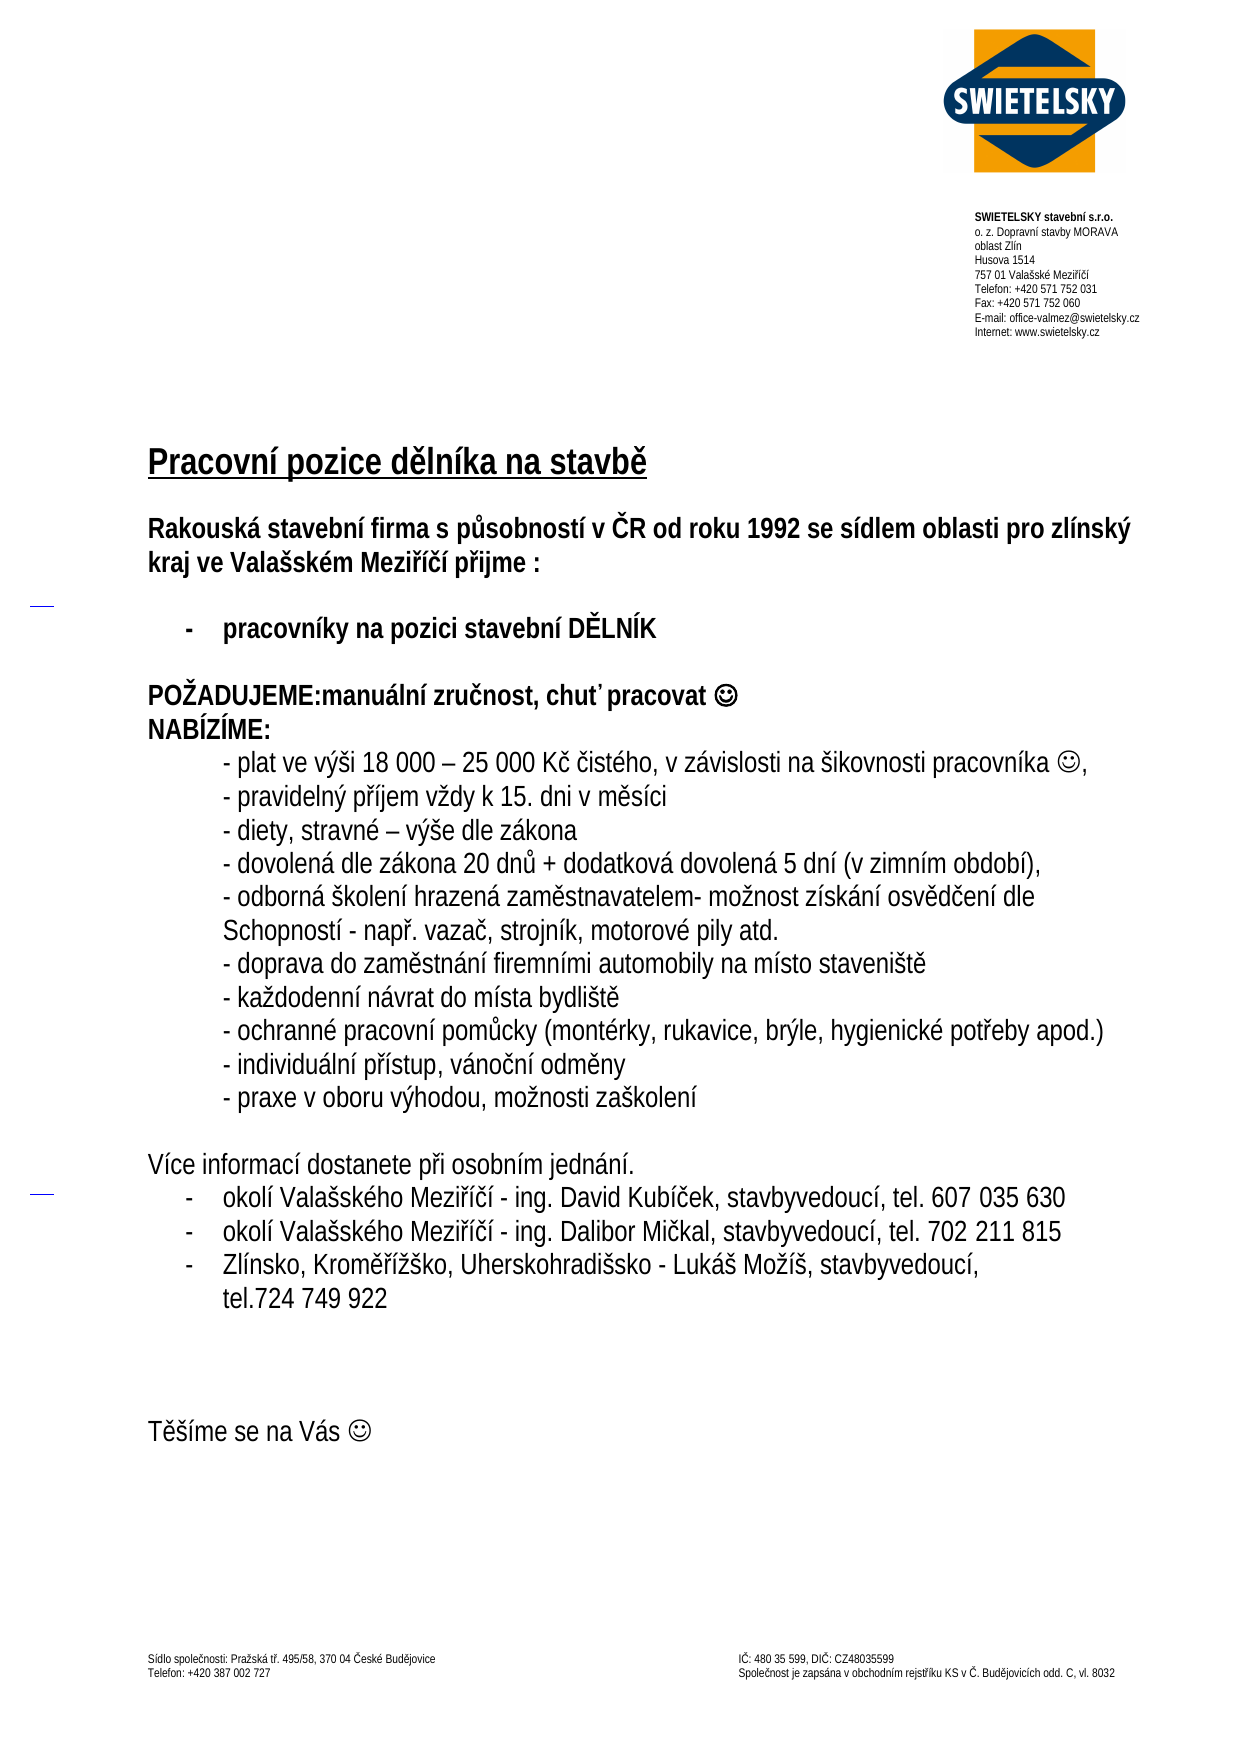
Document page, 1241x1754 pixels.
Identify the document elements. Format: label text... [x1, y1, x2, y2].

list - pravidelný příjem vždy k 15. dni v měsíci [223, 779, 1152, 813]
list - plat ve výši 18 000 – 25 000 Kč čistého, v závislosti na šikovnosti pracovníka , [223, 746, 1152, 779]
text NABÍZÍME: [148, 712, 1152, 746]
list Zlínsko, Kroměřížško, Uherskohradišsko - Lukáš Možíš, stavbyvedoucí, [185, 1247, 1152, 1281]
list - individuální přístup, vánoční odměny [223, 1047, 1152, 1080]
list - doprava do zaměstnání firemními automobily na místo staveniště [223, 946, 1152, 980]
list - diety, stravné – výše dle zákona [223, 813, 1152, 846]
text Pracovní pozice dělníka na stavbě [148, 440, 1152, 483]
list okolí Valašského Meziříčí - ing. Dalibor Mičkal, stavbyvedoucí, tel. 702 211 815 [185, 1214, 1152, 1247]
list tel.724 749 922 [223, 1281, 1152, 1314]
list - dovolená dle zákona 20 dnů + dodatková dovolená 5 dní (v zimním období), [223, 846, 1152, 879]
text Rakouská stavební firma s působností v ČR od roku 1992 se sídlem oblasti pro zlínský kraj ve Valašském Meziříčí přijme : [148, 511, 1152, 578]
text Více informací dostanete při osobním jednání. [148, 1147, 1152, 1181]
text POŽADUJEME:manuální zručnost, chuť pracovat [148, 678, 1152, 712]
list - odborná školení hrazená zaměstnavatelem- možnost získání osvědčení dle [223, 879, 1152, 913]
text Těšíme se na Vás [148, 1414, 1152, 1448]
list Schopností - např. vazač, strojník, motorové pily atd. [223, 913, 1152, 946]
list - praxe v oboru výhodou, možnosti zaškolení [223, 1080, 1152, 1114]
list pracovníky na pozici stavební DĚLNÍK [185, 612, 1152, 645]
list - každodenní návrat do místa bydliště [223, 980, 1152, 1013]
list - ochranné pracovní pomůcky (montérky, rukavice, brýle, hygienické potřeby apod.) [223, 1013, 1152, 1047]
picture [943, 29, 1126, 173]
list okolí Valašského Meziříčí - ing. David Kubíček, stavbyvedoucí, tel. 607 035 630 [185, 1181, 1152, 1214]
